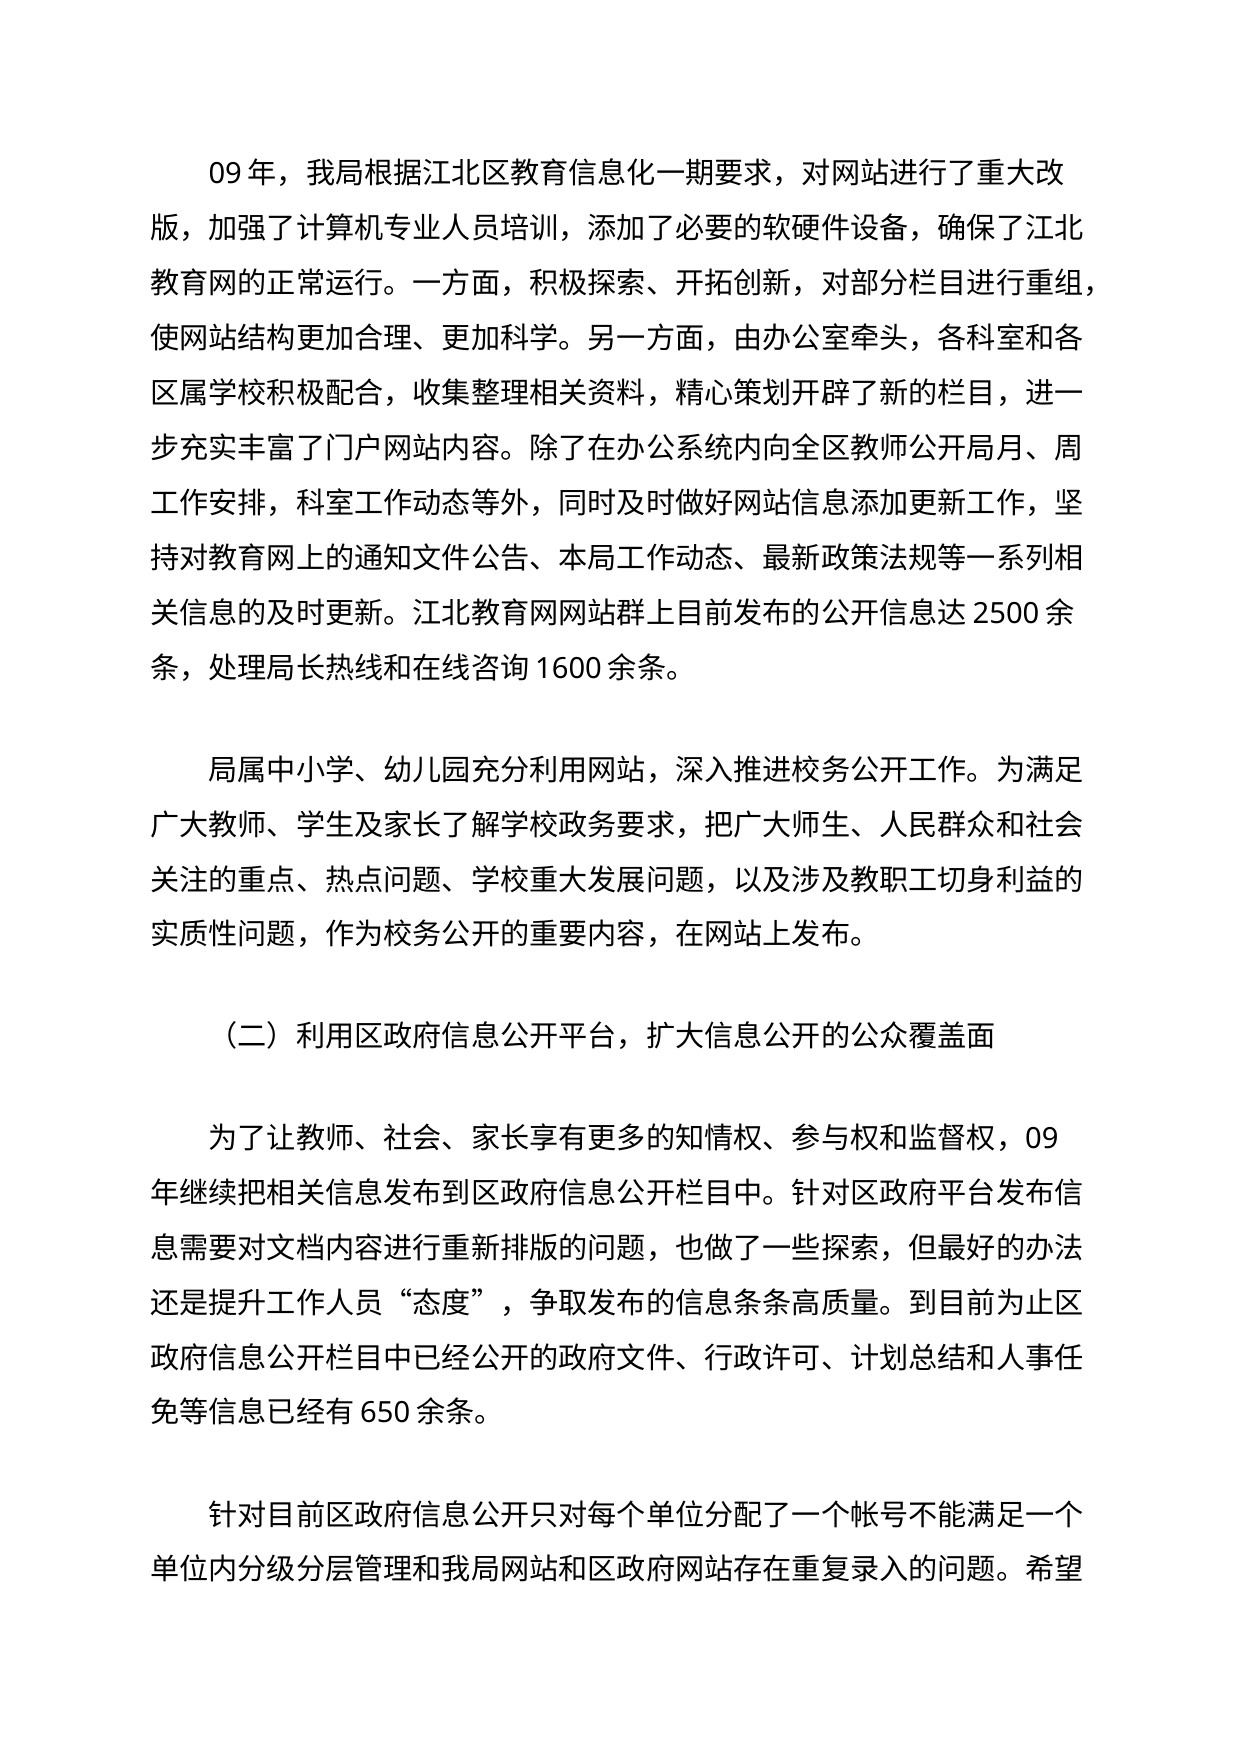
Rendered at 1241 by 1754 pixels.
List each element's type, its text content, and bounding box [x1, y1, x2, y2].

text 09年，我局根据江北区教育信息化一期要求，对网站进行了重大改版，加强了计算机专业人员培训，添加了必要的软硬件设备，确保了江北教育网的正常运行。一方面，积极探索、开拓创新，对部分栏目进行重组，使网站结构更加合理、更加科学。另一方面，由办公室牵头，各科室和各区属学校积极配合，收集整理相关资料，精心策划开辟了新的栏目，进一步充实丰富了门户网站内容。除了在办公系统内向全区教师公开局月、周工作安排，科室工作动态等外，同时及时做好网站信息添加更新工作，坚持对教育网上的通知文件公告、本局工作动态、最新政策法规等一系列相关信息的及时更新。江北教育网网站群上目前发布的公开信息达2500余条，处理局长热线和在线咨询1600余条。 [150, 150, 1090, 687]
text （二）利用区政府信息公开平台，扩大信息公开的公众覆盖面 [150, 1013, 1090, 1055]
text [150, 1491, 1090, 1588]
text 局属中小学、幼儿园充分利用网站，深入推进校务公开工作。为满足广大教师、学生及家长了解学校政务要求，把广大师生、人民群众和社会关注的重点、热点问题、学校重大发展问题，以及涉及教职工切身利益的实质性问题，作为校务公开的重要内容，在网站上发布。 [150, 746, 1090, 953]
text 为了让教师、社会、家长享有更多的知情权、参与权和监督权，09年继续把相关信息发布到区政府信息公开栏目中。针对区政府平台发布信息需要对文档内容进行重新排版的问题，也做了一些探索，但最好的办法还是提升工作人员“态度”，争取发布的信息条条高质量。到目前为止区政府信息公开栏目中已经公开的政府文件、行政许可、计划总结和人事任免等信息已经有650余条。 [150, 1114, 1090, 1431]
